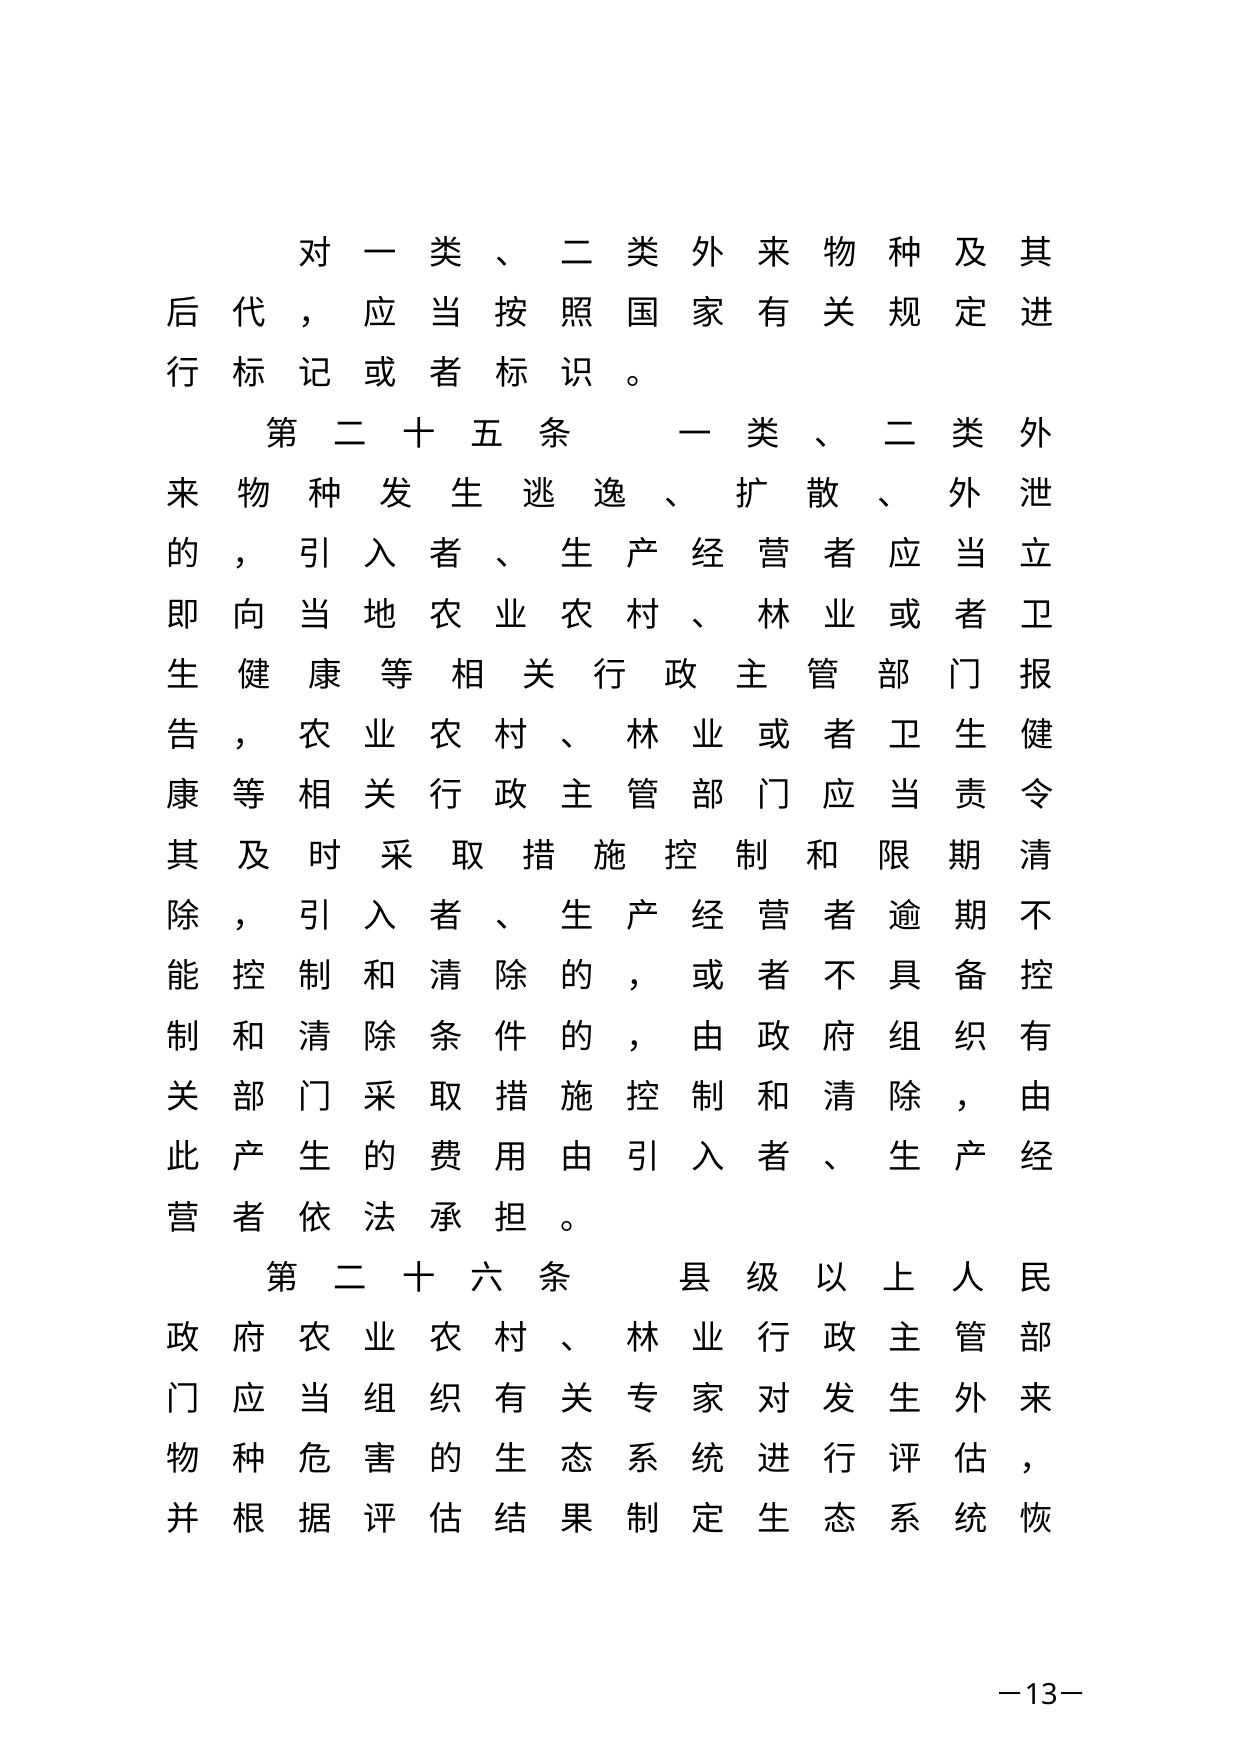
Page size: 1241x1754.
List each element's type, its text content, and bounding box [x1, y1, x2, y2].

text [167, 1245, 1085, 1546]
text 第二十五条 一类、二类外来物种发生逃逸、扩散、外泄的，引入者、生产经营者应当立即向当地农业农村、林业或者卫生健康等相关行政主管部门报告，农业农村、林业或者卫生健康等相关行政主管部门应当责令其及时采取措施控制和限期清除，引入者、生产经营者逾期不能控制和清除的，或者不具备控制和清除条件的，由政府组织有关部门采取措施控制和清除，由此产生的费用由引入者、生产经营者依法承担。 [167, 400, 1085, 1245]
text 对一类、二类外来物种及其后代，应当按照国家有关规定进行标记或者标识。 [167, 219, 1085, 400]
